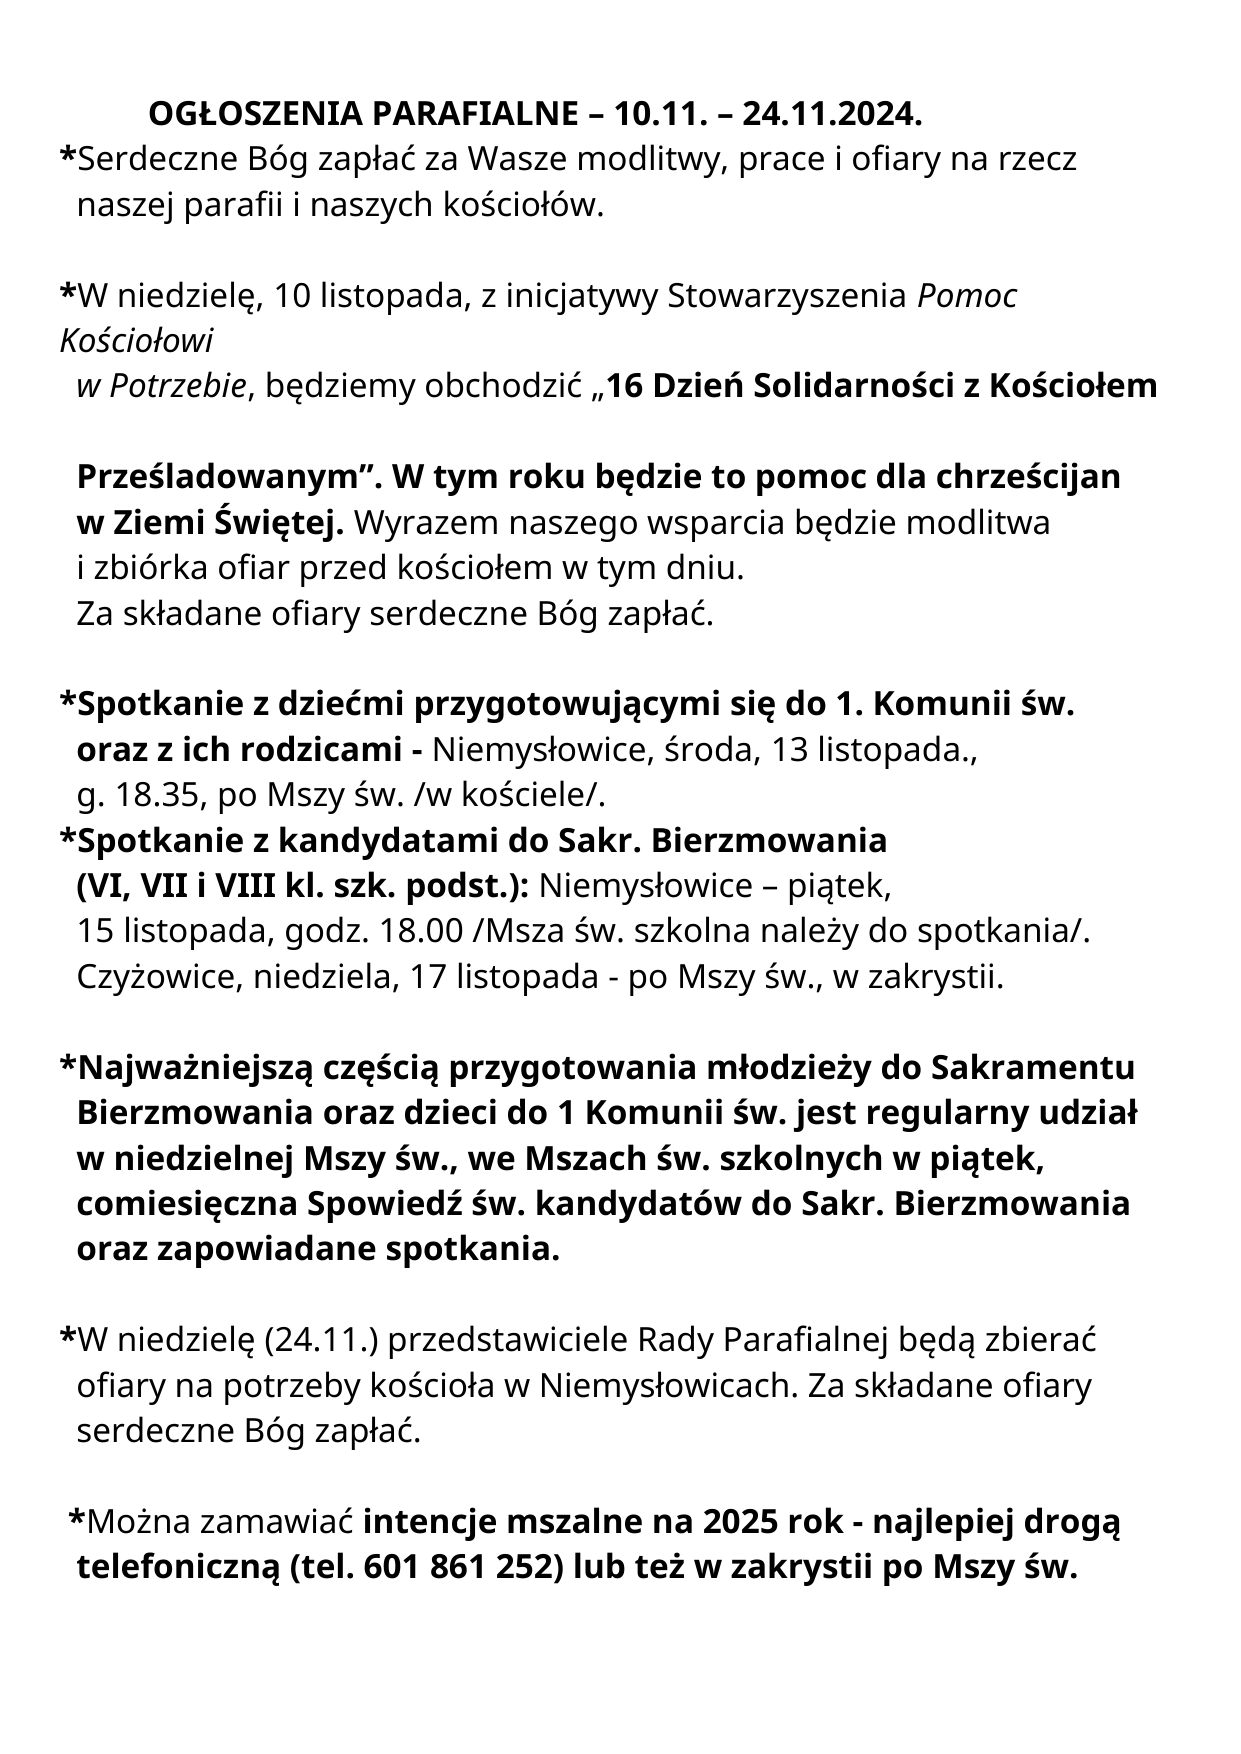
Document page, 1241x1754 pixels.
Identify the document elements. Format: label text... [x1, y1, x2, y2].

subtitle *Można zamawiać intencje mszalne na 2025 rok - najlepiej drogą telefoniczną (tel. 601 861 252) lub też w zakrystii po Mszy św. [59, 1498, 1166, 1634]
subtitle OGŁOSZENIA PARAFIALNE – 10.11. – 24.11.2024. [148, 90, 1166, 135]
subtitle *Serdeczne Bóg zapłać za Wasze modlitwy, prace i ofiary na rzecz naszej parafii i naszych kościołów. *W niedzielę, 10 listopada, z inicjatywy Stowarzyszenia Pomoc Kościołowi w Potrzebie, będziemy obchodzić „16 Dzień Solidarności z Kościołem Prześladowanym”. W tym roku będzie to pomoc dla chrześcijan w Ziemi Świętej. Wyrazem naszego wsparcia będzie modlitwa i zbiórka ofiar przed kościołem w tym dniu. Za składane ofiary serdeczne Bóg zapłać. *Spotkanie z dziećmi przygotowującymi się do 1. Komunii św. oraz z ich rodzicami - Niemysłowice, środa, 13 listopada., g. 18.35, po Mszy św. /w kościele/. *Spotkanie z kandydatami do Sakr. Bierzmowania (VI, VII i VIII kl. szk. podst.): Niemysłowice – piątek, 15 listopada, godz. 18.00 /Msza św. szkolna należy do spotkania/. Czyżowice, niedziela, 17 listopada - po Mszy św., w zakrystii. *Najważniejszą częścią przygotowania młodzieży do Sakramentu [59, 135, 1166, 1089]
subtitle Bierzmowania oraz dzieci do 1 Komunii św. jest regularny udział w niedzielnej Mszy św., we Mszach św. szkolnych w piątek, comiesięczna Spowiedź św. kandydatów do Sakr. Bierzmowania oraz zapowiadane spotkania. *W niedzielę (24.11.) przedstawiciele Rady Parafialnej będą zbierać ofiary na potrzeby kościoła w Niemysłowicach. Za składane ofiary serdeczne Bóg zapłać. [59, 1089, 1166, 1498]
